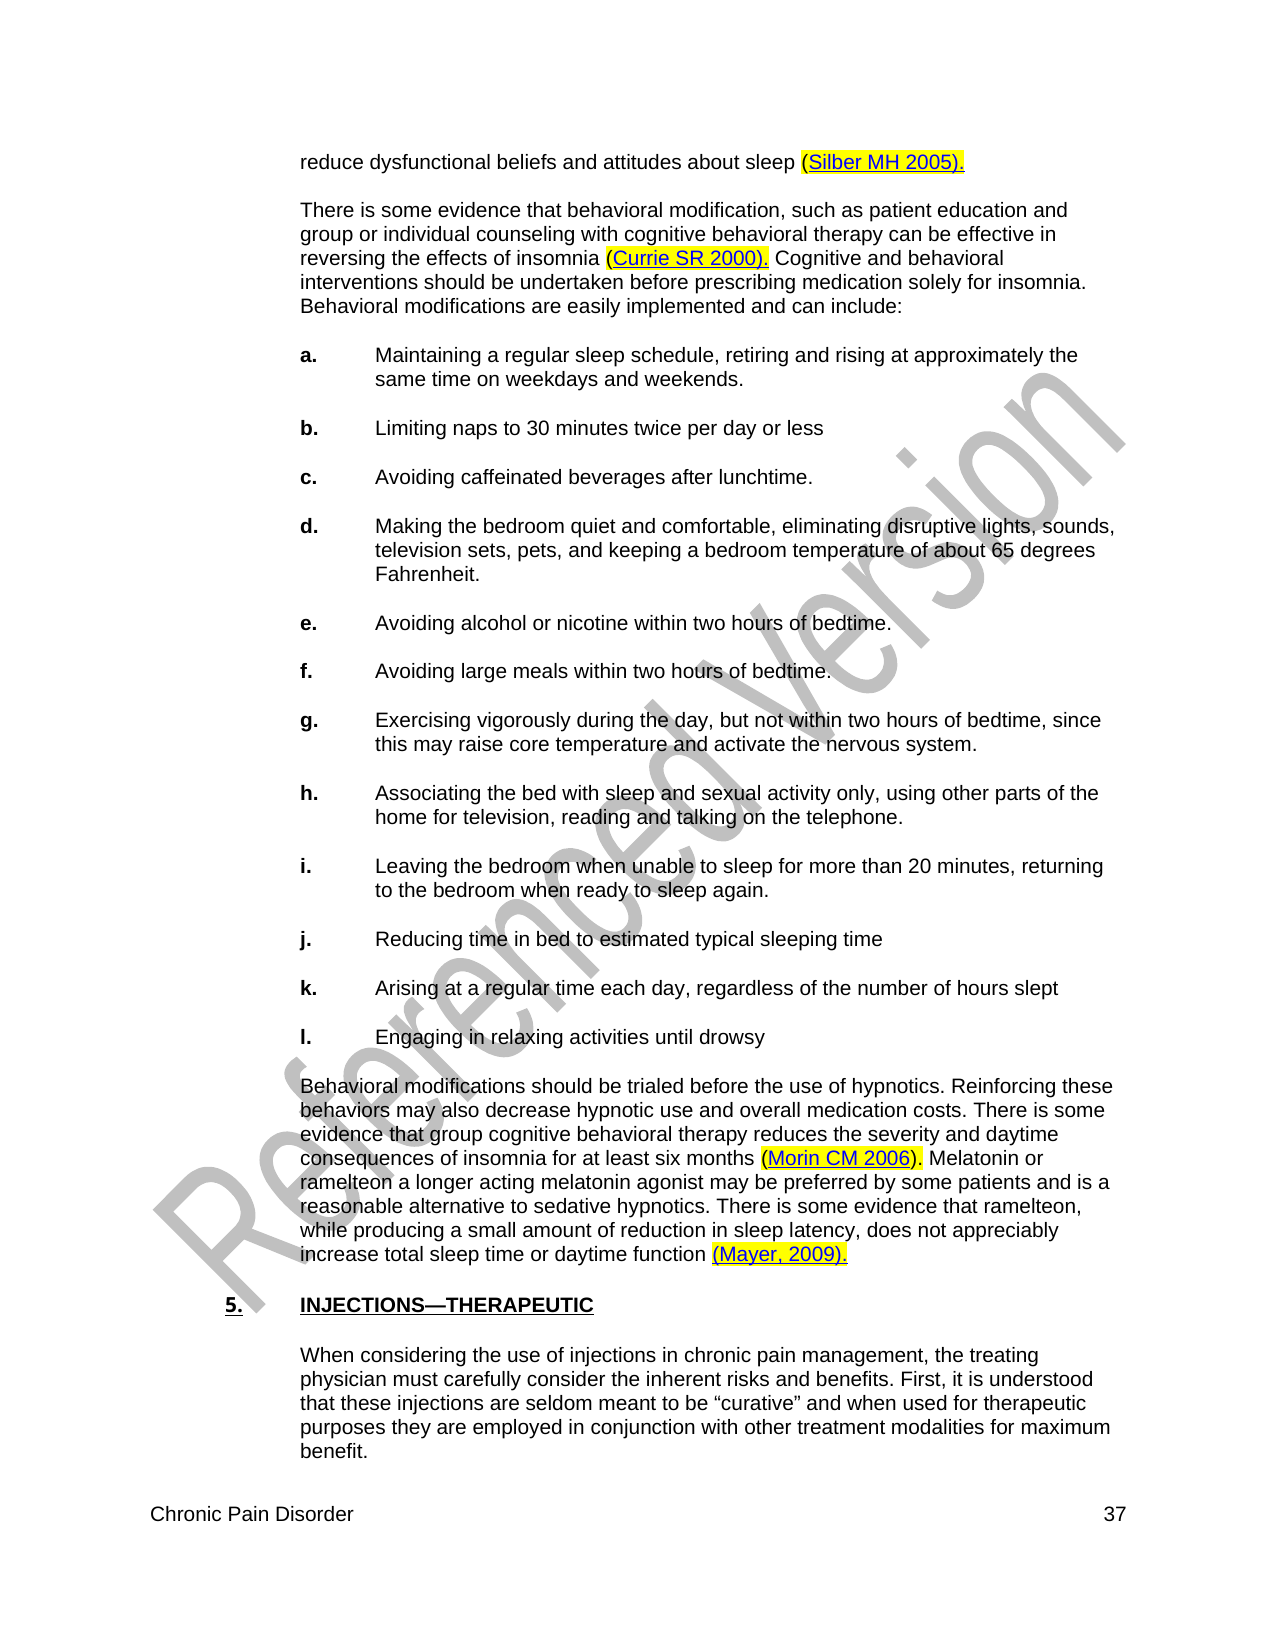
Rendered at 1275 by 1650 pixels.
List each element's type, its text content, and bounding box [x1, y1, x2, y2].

text g. Exercising vigorously during the day, but not within two hours of bedtime, since this may raise core temperature and activate the nervous system. [300, 708, 1125, 756]
text b. Limiting naps to 30 minutes twice per day or less [300, 416, 1125, 439]
text k. Arising at a regular time each day, regardless of the number of hours slept [300, 976, 1125, 1000]
text h. Associating the bed with sleep and sexual activity only, using other parts of the home for television, reading and talking on the telephone. [300, 781, 1125, 829]
text j. Reducing time in bed to estimated typical sleeping time [300, 927, 1125, 951]
text l. Engaging in relaxing activities until drowsy [300, 1025, 1125, 1049]
text i. Leaving the bedroom when unable to sleep for more than 20 minutes, returning to the bedroom when ready to sleep again. [300, 854, 1125, 902]
text d. Making the bedroom quiet and comfortable, eliminating disruptive lights, sounds, television sets, pets, and keeping a bedroom temperature of about 65 degrees Fahrenheit. [300, 513, 1125, 585]
text Behavioral modifications should be trialed before the use of hypnotics. Reinforcing these behaviors may also decrease hypnotic use and overall medication costs. There is some evidence that group cognitive behavioral therapy reduces the severity and daytime consequences of insomnia for at least six months (Morin CM 2006). Melatonin or ramelteon a longer acting melatonin agonist may be preferred by some patients and is a reasonable alternative to sedative hypnotics. There is some evidence that ramelteon, while producing a small amount of reduction in sleep latency, does not appreciably increase total sleep time or daytime function (Mayer, 2009). [300, 1074, 1125, 1266]
text e. Avoiding alcohol or nicotine within two hours of bedtime. [300, 610, 1125, 634]
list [225, 1291, 1125, 1463]
text f. Avoiding large meals within two hours of bedtime. [300, 659, 1125, 683]
text c. Avoiding caffeinated beverages after lunchtime. [300, 464, 1125, 488]
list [225, 150, 1125, 318]
text a. Maintaining a regular sleep schedule, retiring and rising at approximately the same time on weekdays and weekends. [300, 343, 1125, 391]
